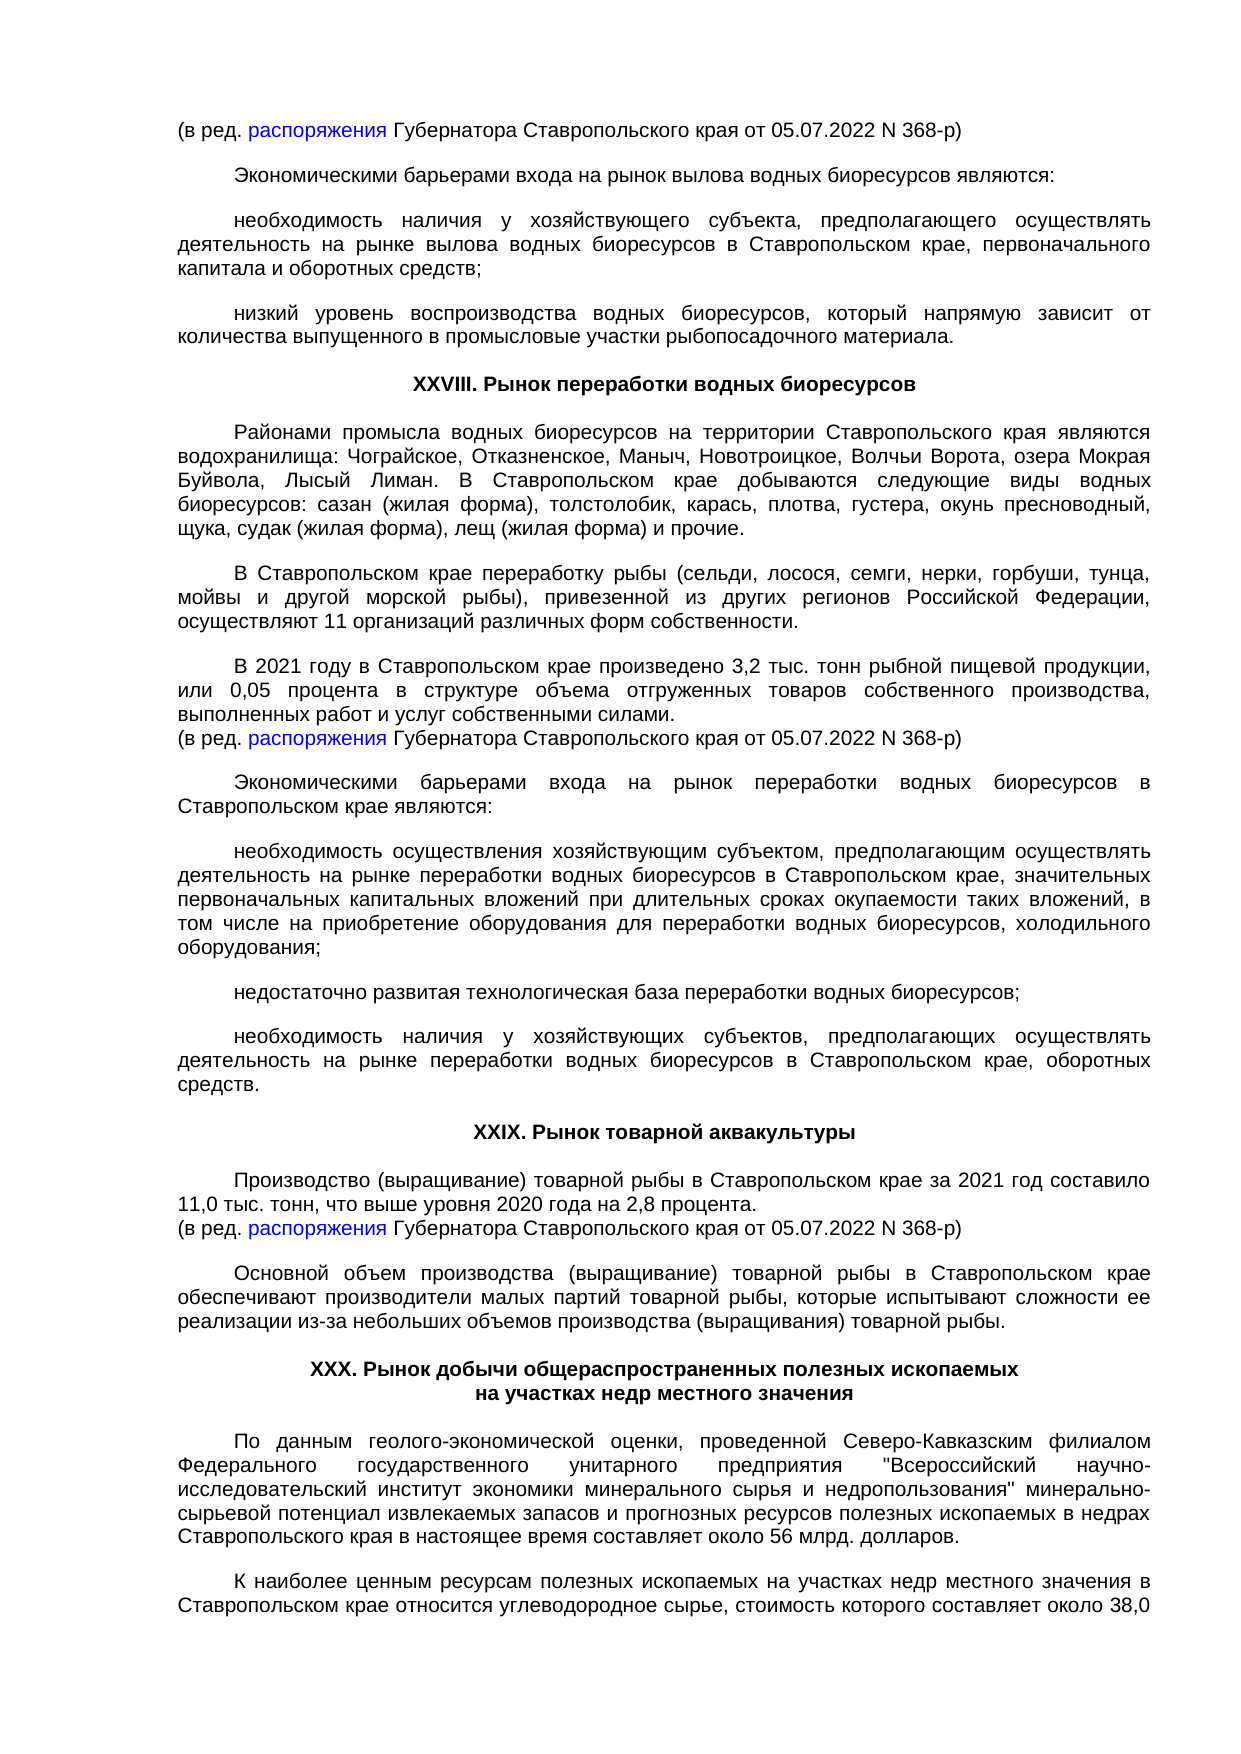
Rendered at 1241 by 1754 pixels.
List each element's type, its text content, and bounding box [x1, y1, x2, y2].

text недостаточно развитая технологическая база переработки водных биоресурсов; [177, 979, 1152, 1003]
text (в ред. распоряжения Губернатора Ставропольского края от 05.07.2022 N 368-р) [177, 1216, 1152, 1240]
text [177, 118, 1152, 142]
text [177, 1569, 1152, 1617]
text Основной объем производства (выращивание) товарной рыбы в Ставропольском крае обеспечивают производители малых партий товарной рыбы, которые испытывают сложности ее реализации из-за небольших объемов производства (выращивания) товарной рыбы. [177, 1261, 1152, 1333]
title XXIX. Рынок товарной аквакультуры [177, 1120, 1152, 1144]
text В Ставропольском крае переработку рыбы (сельди, лосося, семги, нерки, горбуши, тунца, мойвы и другой морской рыбы), привезенной из других регионов Российской Федерации, осуществляют 11 организаций различных форм собственности. [177, 561, 1152, 633]
text необходимость наличия у хозяйствующих субъектов, предполагающих осуществлять деятельность на рынке переработки водных биоресурсов в Ставропольском крае, оборотных средств. [177, 1024, 1152, 1096]
text Экономическими барьерами входа на рынок переработки водных биоресурсов в Ставропольском крае являются: [177, 770, 1152, 818]
text Районами промысла водных биоресурсов на территории Ставропольского края являются водохранилища: Чограйское, Отказненское, Маныч, Новотроицкое, Волчьи Ворота, озера Мокрая Буйвола, Лысый Лиман. В Ставропольском крае добываются следующие виды водных биоресурсов: сазан (жилая форма), толстолобик, карась, плотва, густера, окунь пресноводный, щука, судак (жилая форма), лещ (жилая форма) и прочие. [177, 420, 1152, 540]
text низкий уровень воспроизводства водных биоресурсов, который напрямую зависит от количества выпущенного в промысловые участки рыбопосадочного материала. [177, 300, 1152, 348]
title XXX. Рынок добычи общераспространенных полезных ископаемых [177, 1357, 1152, 1381]
text необходимость осуществления хозяйствующим субъектом, предполагающим осуществлять деятельность на рынке переработки водных биоресурсов в Ставропольском крае, значительных первоначальных капитальных вложений при длительных сроках окупаемости таких вложений, в том числе на приобретение оборудования для переработки водных биоресурсов, холодильного оборудования; [177, 839, 1152, 959]
title XXVIII. Рынок переработки водных биоресурсов [177, 372, 1152, 396]
text Производство (выращивание) товарной рыбы в Ставропольском крае за 2021 год составило 11,0 тыс. тонн, что выше уровня 2020 года на 2,8 процента. [177, 1168, 1152, 1216]
text В 2021 году в Ставропольском крае произведено 3,2 тыс. тонн рыбной пищевой продукции, или 0,05 процента в структуре объема отгруженных товаров собственного производства, выполненных работ и услуг собственными силами. [177, 653, 1152, 725]
title на участках недр местного значения [177, 1381, 1152, 1404]
text Экономическими барьерами входа на рынок вылова водных биоресурсов являются: [177, 163, 1152, 187]
text По данным геолого-экономической оценки, проведенной Северо-Кавказским филиалом Федерального государственного унитарного предприятия "Всероссийский научно-исследовательский институт экономики минерального сырья и недропользования" минерально-сырьевой потенциал извлекаемых запасов и прогнозных ресурсов полезных ископаемых в недрах Ставропольского края в настоящее время составляет около 56 млрд. долларов. [177, 1428, 1152, 1548]
text (в ред. распоряжения Губернатора Ставропольского края от 05.07.2022 N 368-р) [177, 725, 1152, 749]
text необходимость наличия у хозяйствующего субъекта, предполагающего осуществлять деятельность на рынке вылова водных биоресурсов в Ставропольском крае, первоначального капитала и оборотных средств; [177, 208, 1152, 279]
